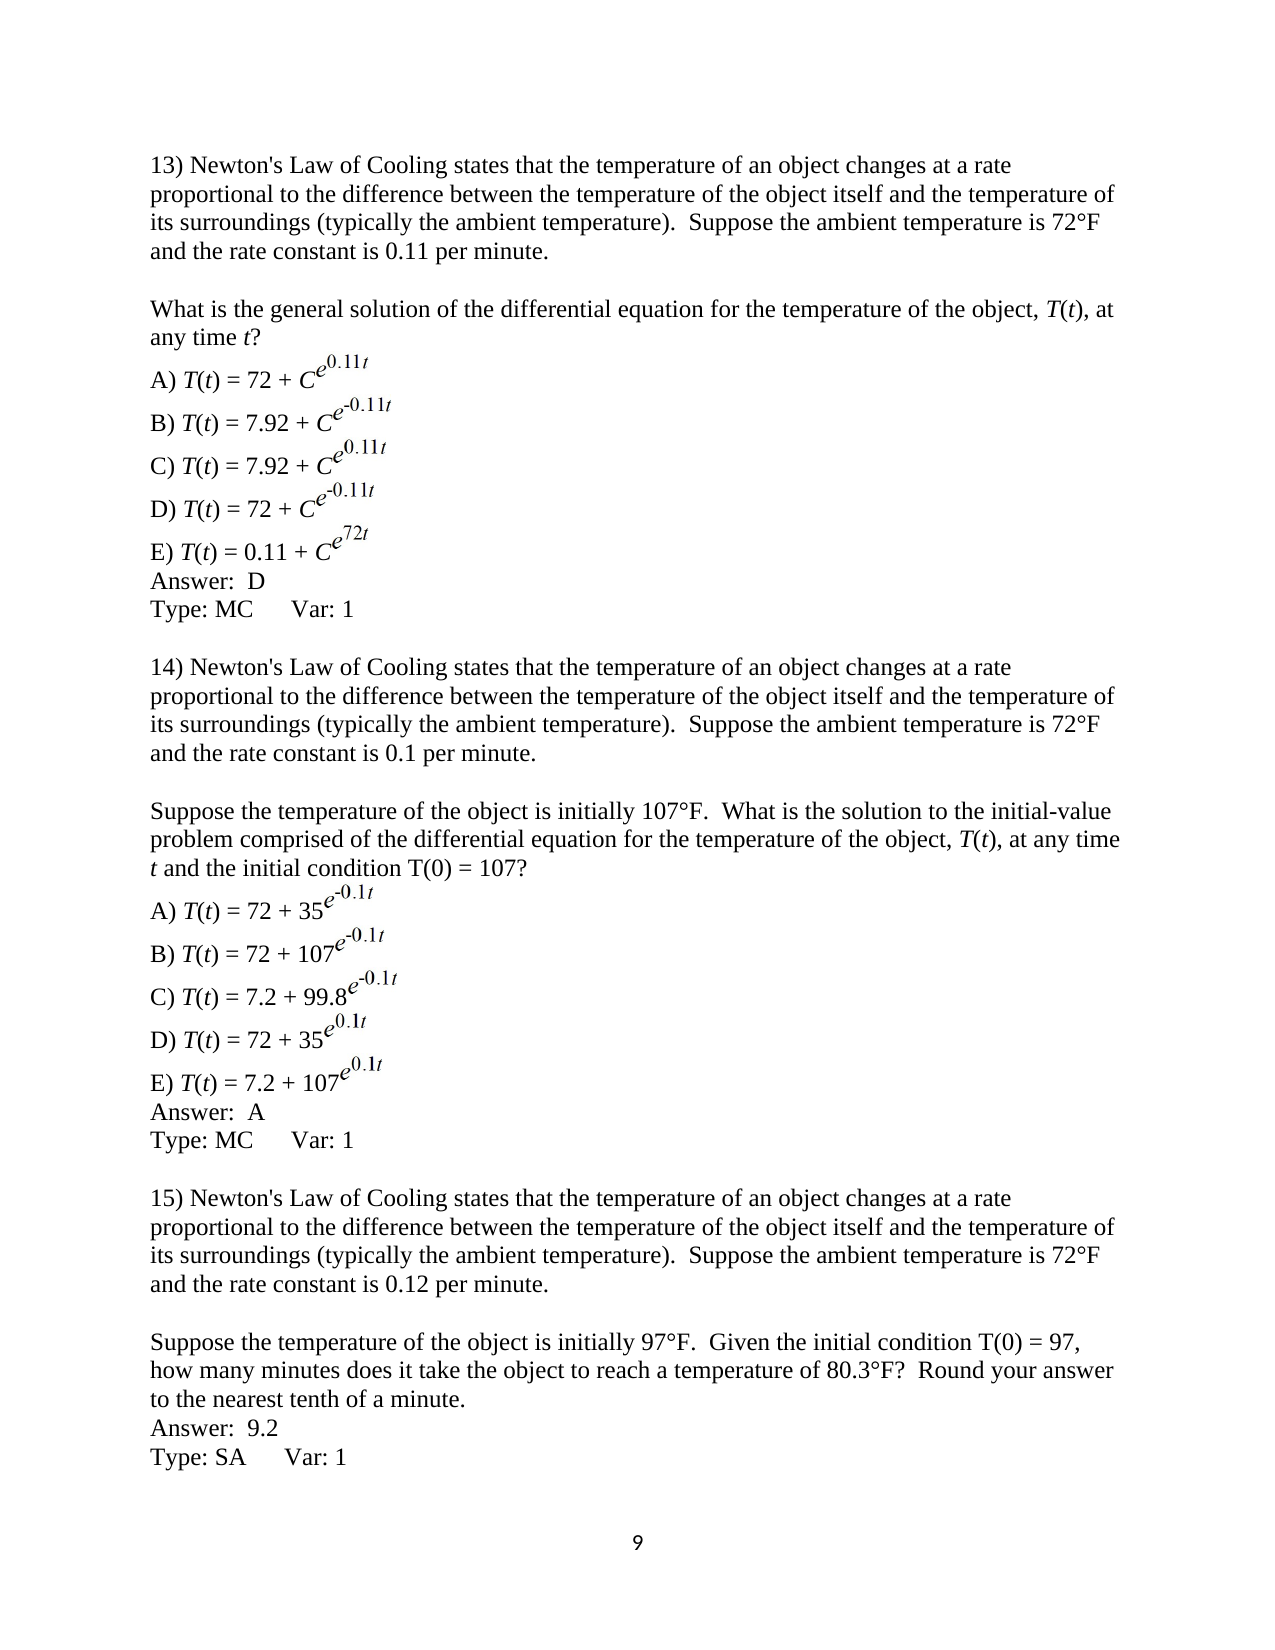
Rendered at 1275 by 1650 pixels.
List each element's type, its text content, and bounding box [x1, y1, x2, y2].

text 13) Newton's Law of Cooling states that the temperature of an object changes at a rate proportional to the difference between the temperature of the object itself and the temperature of its surroundings (typically the ambient temperature). Suppose the ambient temperature is 72°F and the rate constant is 0.11 per minute. [150, 150, 1125, 265]
text B) T(t) = 7.92 + C [150, 394, 1125, 437]
text Type: MC Var: 1 [150, 1125, 1125, 1154]
text B) T(t) = 72 + 107 [150, 925, 1125, 968]
text C) T(t) = 7.2 + 99.8 [150, 968, 1125, 1011]
text Type: SA Var: 1 [150, 1442, 1125, 1470]
text A) T(t) = 72 + 35 [150, 882, 1125, 925]
text Answer: 9.2 [150, 1413, 1125, 1442]
picture [315, 480, 374, 518]
text Type: MC Var: 1 [150, 594, 1125, 623]
text Answer: A [150, 1097, 1125, 1125]
text What is the general solution of the differential equation for the temperature of the object, T(t), at any time t? [150, 294, 1125, 351]
picture [332, 394, 392, 432]
picture [334, 925, 385, 963]
text C) T(t) = 7.92 + C [150, 437, 1125, 480]
picture [332, 437, 387, 475]
picture [323, 882, 374, 920]
picture [347, 967, 398, 1006]
text D) T(t) = 72 + C [150, 480, 1125, 523]
picture [323, 1010, 367, 1049]
picture [331, 522, 369, 561]
text Suppose the temperature of the object is initially 107°F. What is the solution to the initial-value problem comprised of the differential equation for the temperature of the object, T(t), at any time t and the initial condition T(0) = 107? [150, 796, 1125, 882]
picture [339, 1053, 383, 1092]
text E) T(t) = 7.2 + 107 [150, 1054, 1125, 1097]
text D) T(t) = 72 + 35 [150, 1011, 1125, 1054]
text Suppose the temperature of the object is initially 97°F. Given the initial condition T(0) = 97, how many minutes does it take the object to reach a temperature of 80.3°F? Round your answer to the nearest tenth of a minute. [150, 1327, 1125, 1413]
picture [315, 351, 369, 389]
text 14) Newton's Law of Cooling states that the temperature of an object changes at a rate proportional to the difference between the temperature of the object itself and the temperature of its surroundings (typically the ambient temperature). Suppose the ambient temperature is 72°F and the rate constant is 0.1 per minute. [150, 652, 1125, 767]
text Answer: D [150, 566, 1125, 594]
text A) T(t) = 72 + C [150, 351, 1125, 394]
text E) T(t) = 0.11 + C [150, 523, 1125, 566]
text 15) Newton's Law of Cooling states that the temperature of an object changes at a rate proportional to the difference between the temperature of the object itself and the temperature of its surroundings (typically the ambient temperature). Suppose the ambient temperature is 72°F and the rate constant is 0.12 per minute. [150, 1183, 1125, 1298]
